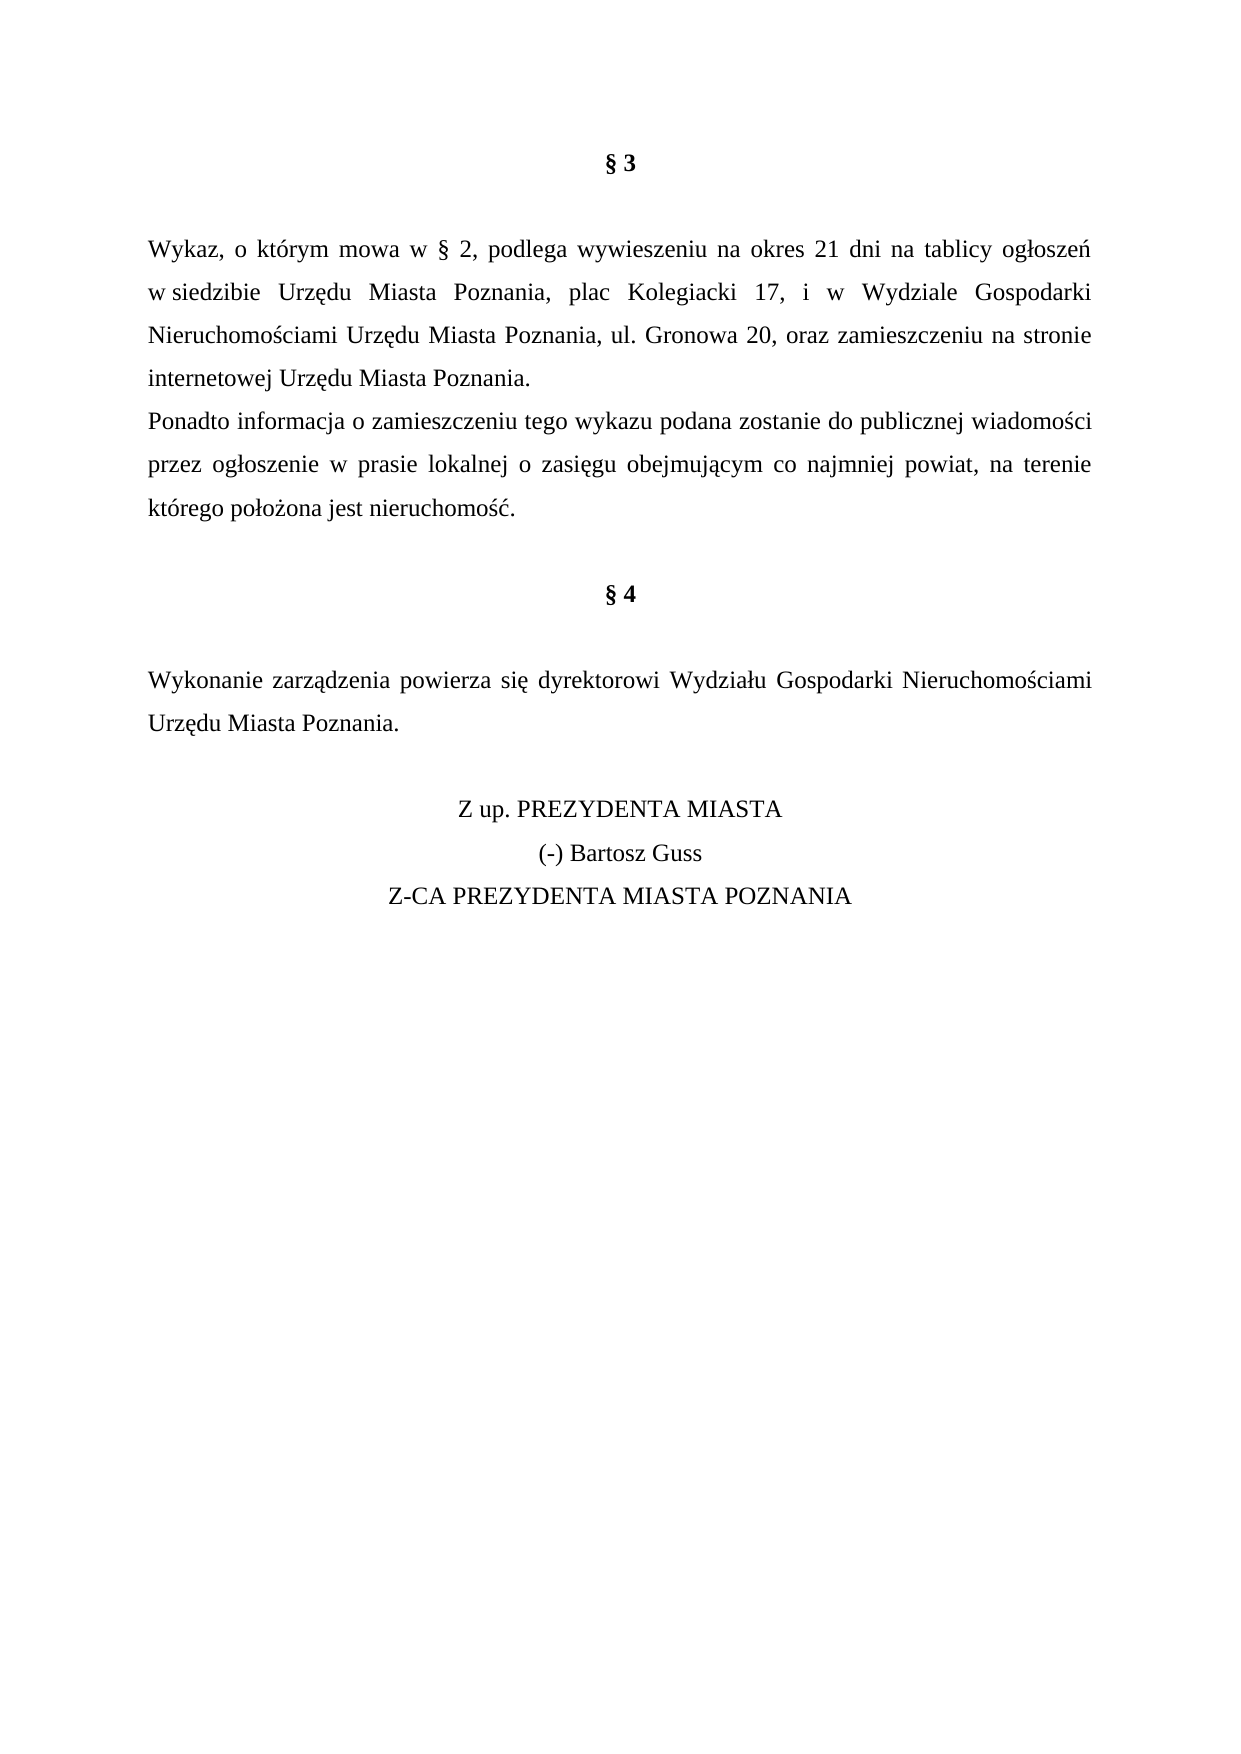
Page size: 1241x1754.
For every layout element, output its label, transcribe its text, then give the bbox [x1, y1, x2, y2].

text (-) Bartosz Guss [148, 838, 1093, 866]
text § 3 [148, 148, 1093, 176]
text § 4 [148, 579, 1093, 608]
text Z-CA PREZYDENTA MIASTA POZNANIA [148, 881, 1093, 909]
text Ponadto informacja o zamieszczeniu tego wykazu podana zostanie do publicznej wiadomości przez ogłoszenie w prasie lokalnej o zasięgu obejmującym co najmniej powiat, na terenie którego położona jest nieruchomość. [148, 406, 1093, 521]
text Z up. PREZYDENTA MIASTA [148, 794, 1093, 823]
text Wykaz, o którym mowa w § 2, podlega wywieszeniu na okres 21 dni na tablicy ogłoszeń w siedzibie Urzędu Miasta Poznania, plac Kolegiacki 17, i w Wydziale Gospodarki Nieruchomościami Urzędu Miasta Poznania, ul. Gronowa 20, oraz zamieszczeniu na stronie internetowej Urzędu Miasta Poznania. [148, 234, 1093, 392]
text Wykonanie zarządzenia powierza się dyrektorowi Wydziału Gospodarki Nieruchomościami Urzędu Miasta Poznania. [148, 665, 1093, 737]
